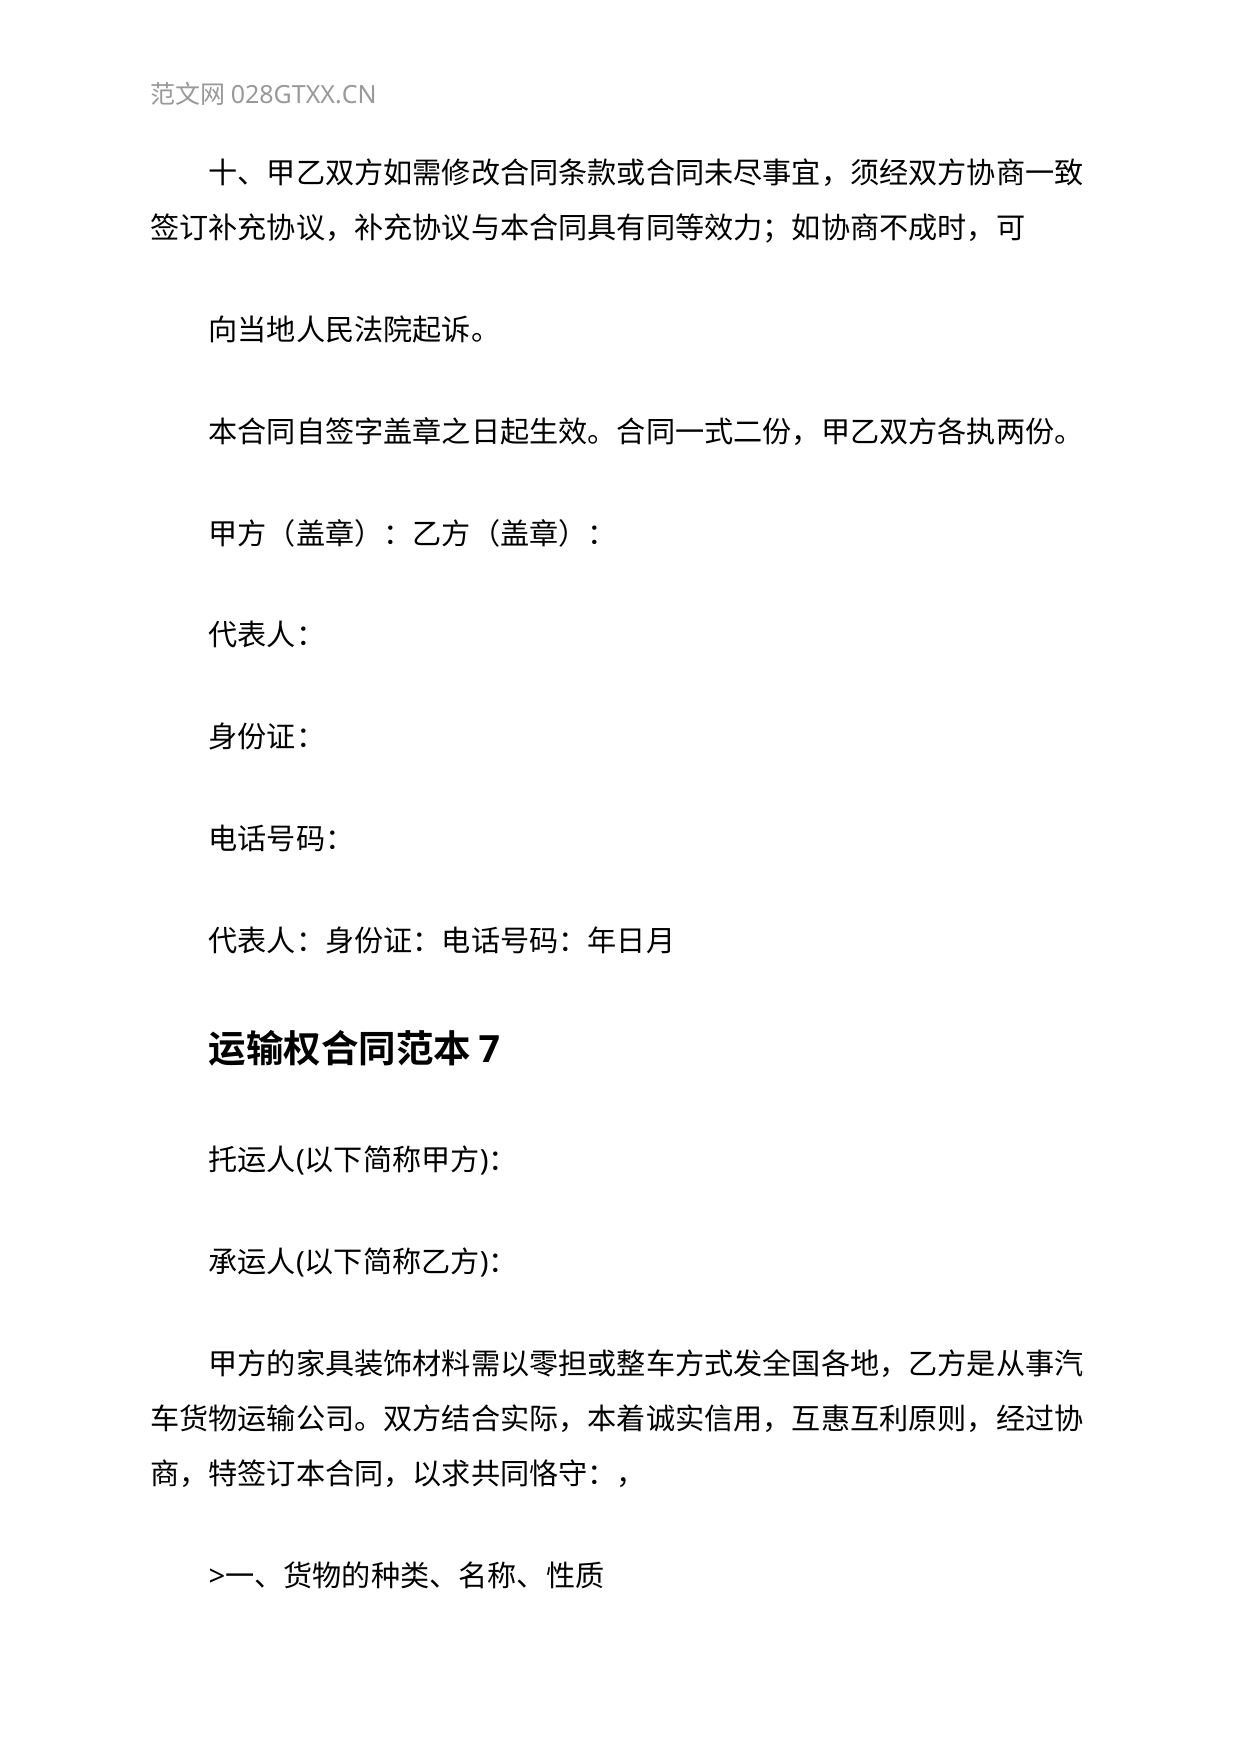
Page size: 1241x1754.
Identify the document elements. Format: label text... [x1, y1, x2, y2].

text 运输权合同范本7 [150, 1019, 1090, 1073]
text >一、货物的种类、名称、性质 [150, 1552, 1090, 1594]
text 托运人(以下简称甲方)： [150, 1137, 1090, 1179]
text 身份证： [150, 714, 1090, 756]
text 代表人：身份证：电话号码：年日月 [150, 917, 1090, 959]
text 代表人： [150, 612, 1090, 654]
text 甲方（盖章）：乙方（盖章）： [150, 510, 1090, 552]
text 甲方的家具装饰材料需以零担或整车方式发全国各地，乙方是从事汽车货物运输公司。双方结合实际，本着诚实信用，互惠互利原则，经过协商，特签订本合同，以求共同恪守：， [150, 1341, 1090, 1493]
text 向当地人民法院起诉。 [150, 307, 1090, 349]
text 电话号码： [150, 816, 1090, 858]
text 承运人(以下简称乙方)： [150, 1239, 1090, 1281]
text 十、甲乙双方如需修改合同条款或合同未尽事宜，须经双方协商一致签订补充协议，补充协议与本合同具有同等效力；如协商不成时，可 [150, 150, 1090, 247]
text 本合同自签字盖章之日起生效。合同一式二份，甲乙双方各执两份。 [150, 408, 1090, 451]
